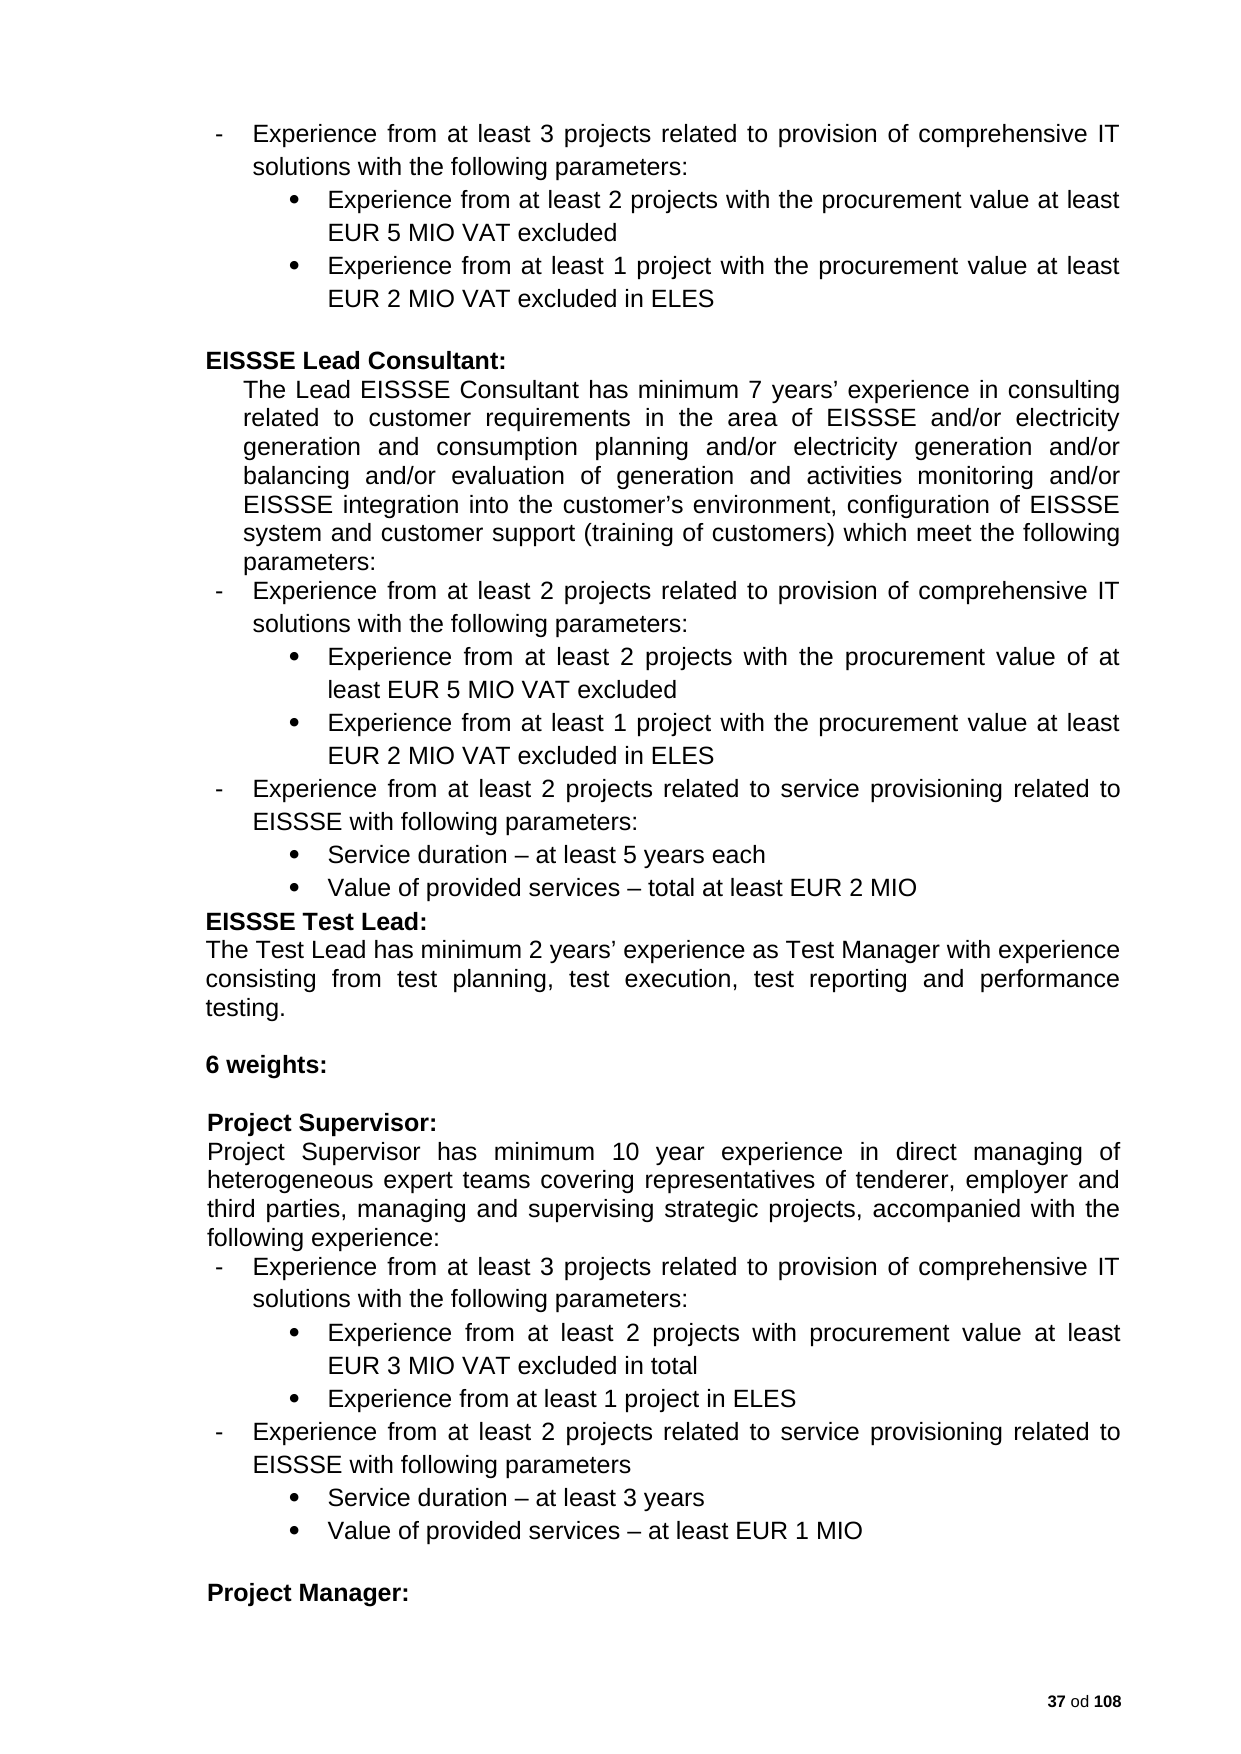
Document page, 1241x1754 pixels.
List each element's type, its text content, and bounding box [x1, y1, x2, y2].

text 6 weights: [205, 1050, 1121, 1079]
text EISSSE Test Lead: [205, 906, 1121, 935]
list Experience from at least 2 projects related to service provisioning related to EISSSE with following parameters: [215, 774, 1121, 836]
list Experience from at least 1 project in ELES [290, 1384, 1121, 1412]
text Project Manager: [207, 1578, 1121, 1607]
list Experience from at least 2 projects with procurement value at least EUR 3 MIO VAT excluded in total [290, 1317, 1121, 1379]
list Experience from at least 2 projects with the procurement value of at least EUR 5 MIO VAT excluded [290, 642, 1121, 704]
list Value of provided services – total at least EUR 2 MIO [290, 873, 1121, 902]
list Experience from at least 2 projects related to provision of comprehensive IT solutions with the following parameters: [215, 576, 1121, 638]
list Value of provided services – at least EUR 1 MIO [290, 1516, 1121, 1545]
list Experience from at least 2 projects related to service provisioning related to EISSSE with following parameters [215, 1417, 1121, 1478]
text The Test Lead has minimum 2 years’ experience as Test Manager with experience consisting from test planning, test execution, test reporting and performance testing. [205, 935, 1121, 1021]
list Experience from at least 3 projects related to provision of comprehensive IT solutions with the following parameters: [215, 1251, 1121, 1313]
list Service duration – at least 3 years [290, 1483, 1121, 1512]
list Experience from at least 3 projects related to provision of comprehensive IT solutions with the following parameters: [215, 119, 1121, 181]
list Experience from at least 1 project with the procurement value at least EUR 2 MIO VAT excluded in ELES [290, 251, 1121, 313]
text Project Supervisor has minimum 10 year experience in direct managing of heterogeneous expert teams covering representatives of tenderer, employer and third parties, managing and supervising strategic projects, accompanied with the following experience: [207, 1136, 1121, 1251]
list Service duration – at least 5 years each [290, 840, 1121, 869]
list Experience from at least 2 projects with the procurement value at least EUR 5 MIO VAT excluded [290, 185, 1121, 247]
text EISSSE Lead Consultant: [205, 346, 1121, 374]
text Project Supervisor: [207, 1108, 1121, 1136]
list Experience from at least 1 project with the procurement value at least EUR 2 MIO VAT excluded in ELES [290, 708, 1121, 770]
text The Lead EISSSE Consultant has minimum 7 years’ experience in consulting related to customer requirements in the area of EISSSE and/or electricity generation and consumption planning and/or electricity generation and/or balancing and/or evaluation of generation and activities monitoring and/or EISSSE integration into the customer’s environment, configuration of EISSSE system and customer support (training of customers) which meet the following parameters: [243, 374, 1121, 576]
